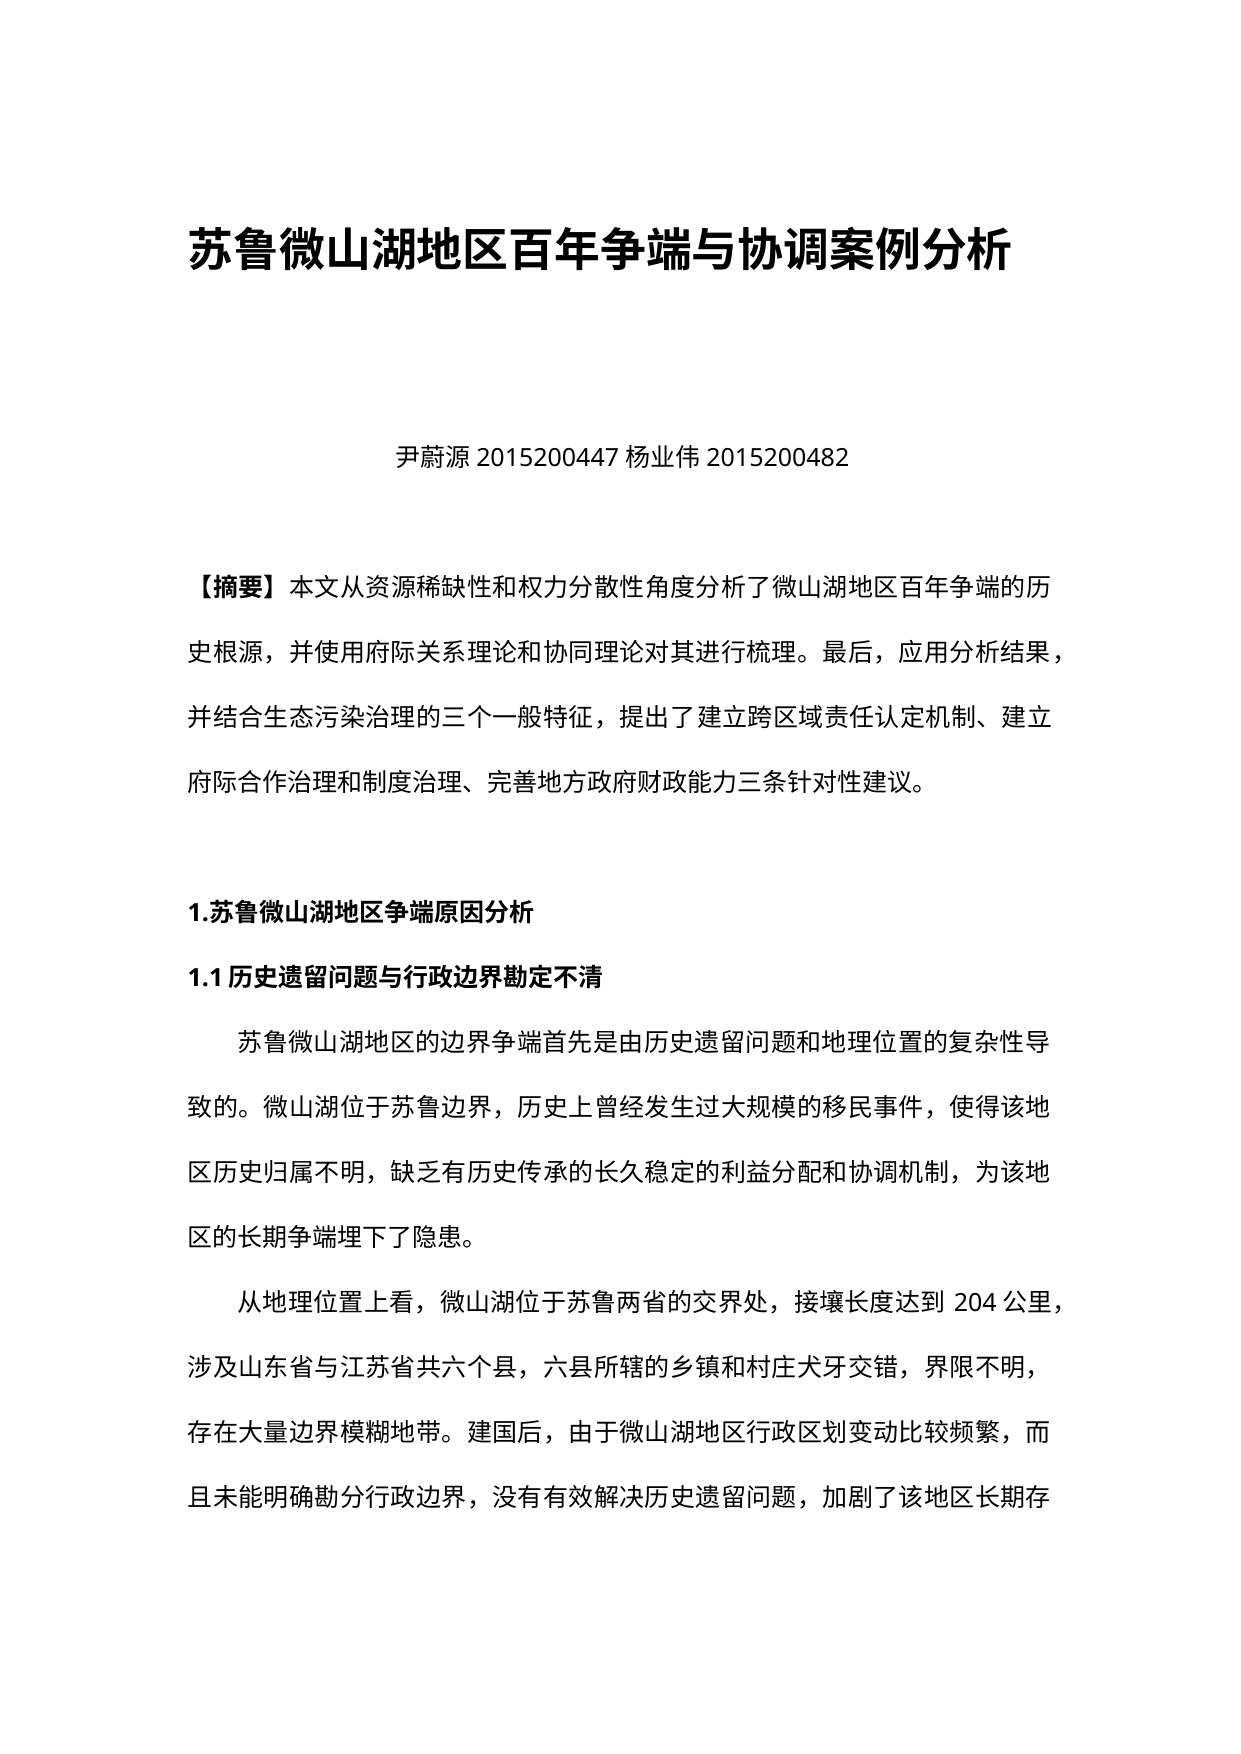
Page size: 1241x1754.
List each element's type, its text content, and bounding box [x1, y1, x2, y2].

list 1.苏鲁微山湖地区争端原因分析 [187, 878, 1053, 943]
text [187, 1268, 1053, 1528]
subtitle 苏鲁微山湖地区百年争端与协调案例分析 [187, 197, 1053, 295]
text 苏鲁微山湖地区的边界争端首先是由历史遗留问题和地理位置的复杂性导致的。微山湖位于苏鲁边界，历史上曾经发生过大规模的移民事件，使得该地区历史归属不明，缺乏有历史传承的长久稳定的利益分配和协调机制，为该地区的长期争端埋下了隐患。 [187, 1008, 1053, 1268]
text 1.1历史遗留问题与行政边界勘定不清 [187, 943, 1053, 1008]
text 尹蔚源 2015200447 杨业伟 2015200482 [187, 423, 1053, 488]
list 【摘要】本文从资源稀缺性和权力分散性角度分析了微山湖地区百年争端的历史根源，并使用府际关系理论和协同理论对其进行梳理。最后，应用分析结果，并结合生态污染治理的三个一般特征，提出了建立跨区域责任认定机制、建立府际合作治理和制度治理、完善地方政府财政能力三条针对性建议。 [187, 553, 1053, 813]
